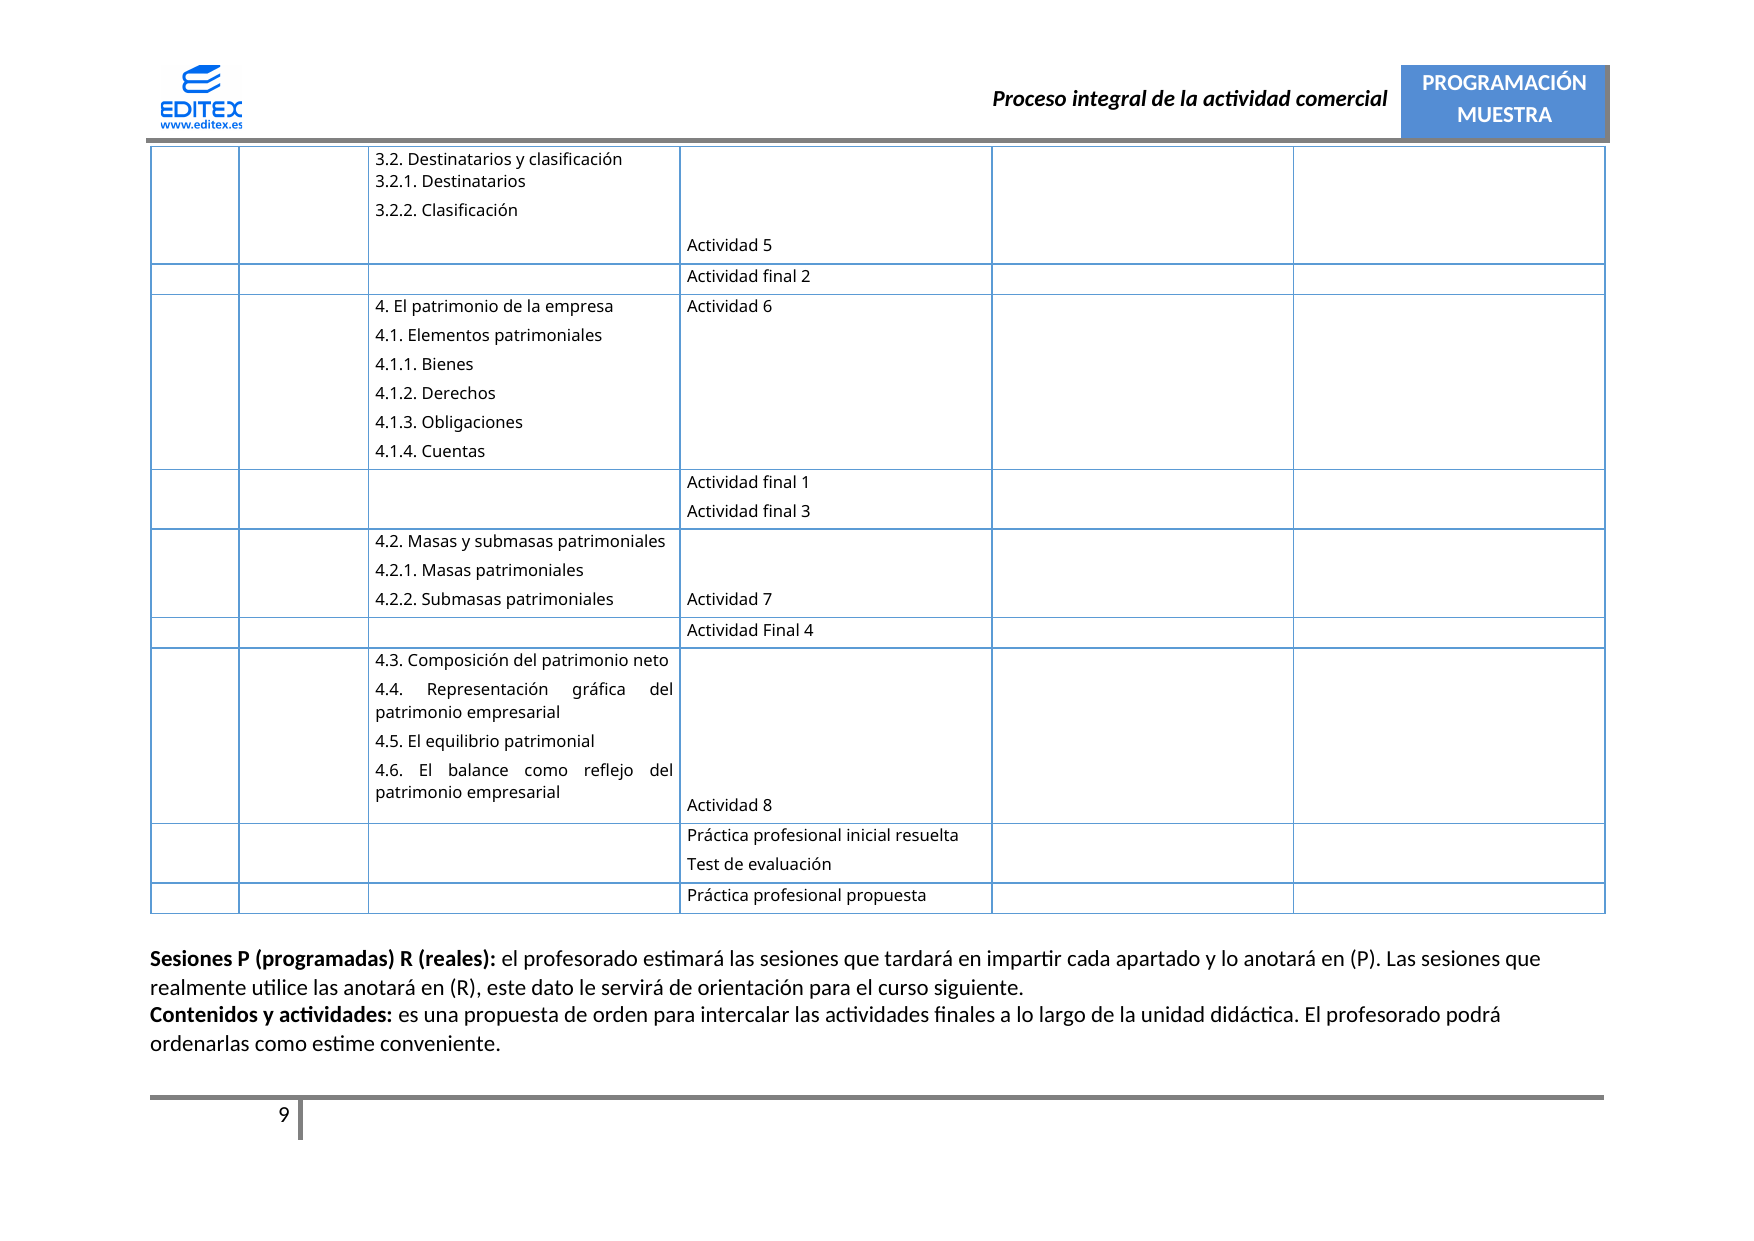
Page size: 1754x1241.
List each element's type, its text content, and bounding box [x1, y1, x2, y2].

table_cell [240, 265, 368, 293]
table_cell [152, 618, 238, 647]
table_cell [1294, 265, 1604, 293]
table_cell Actividad 7 [681, 530, 991, 617]
table_cell Actividad 6 [681, 295, 991, 469]
picture [160, 65, 243, 131]
table_cell [1294, 295, 1604, 469]
table_cell [240, 147, 368, 263]
table_cell [1294, 530, 1604, 617]
table_cell 4.3. Composición del patrimonio neto 4.4. Representación gráfica del patrimonio empresarial 4.5. El equilibrio patrimonial 4.6. El balance como reflejo del patrimonio empresarial [369, 649, 679, 822]
text Contenidos y actividades: es una propuesta de orden para intercalar las actividades finales a lo largo de la unidad didáctica. El profesorado podrá ordenarlas como estime conveniente. [150, 1001, 1604, 1057]
table_cell [1294, 470, 1604, 528]
table_cell [1294, 649, 1604, 822]
table_cell [1294, 147, 1604, 263]
table_cell [369, 824, 679, 882]
table_cell [152, 649, 238, 822]
table_cell [369, 470, 679, 528]
table_cell [152, 884, 238, 912]
table_cell [993, 295, 1293, 469]
table_cell [1294, 618, 1604, 647]
table_cell [240, 649, 368, 822]
table_cell [240, 884, 368, 912]
table_cell [993, 824, 1293, 882]
table_cell 4. El patrimonio de la empresa 4.1. Elementos patrimoniales 4.1.1. Bienes 4.1.2. Derechos 4.1.3. Obligaciones 4.1.4. Cuentas [369, 295, 679, 469]
table_cell [1294, 884, 1604, 912]
table_cell [993, 470, 1293, 528]
table_cell [152, 265, 238, 293]
table_cell 4.2. Masas y submasas patrimoniales 4.2.1. Masas patrimoniales 4.2.2. Submasas patrimoniales [369, 530, 679, 617]
table_cell Práctica profesional propuesta [681, 884, 991, 912]
table_cell [993, 618, 1293, 647]
table_cell [993, 530, 1293, 617]
table_cell Actividad Final 4 [681, 618, 991, 647]
table_cell [240, 295, 368, 469]
table_cell Actividad 8 [681, 649, 991, 822]
table_cell Actividad final 1 Actividad final 3 [681, 470, 991, 528]
table_cell [369, 618, 679, 647]
text Sesiones P (programadas) R (reales): el profesorado estimará las sesiones que tardará en impartir cada apartado y lo anotará en (P). Las sesiones que realmente utilice las anotará en (R), este dato le servirá de orientación para el curso siguiente. [150, 944, 1604, 1001]
table_cell [240, 618, 368, 647]
table_cell Actividad 5 [681, 147, 991, 263]
table_cell Práctica profesional inicial resuelta Test de evaluación [681, 824, 991, 882]
table_cell [369, 884, 679, 912]
table_cell [993, 265, 1293, 293]
table_cell [152, 470, 238, 528]
table_cell [240, 470, 368, 528]
table_cell [993, 884, 1293, 912]
table_cell [993, 147, 1293, 263]
table_cell [993, 649, 1293, 822]
table_cell [152, 824, 238, 882]
table_cell [152, 530, 238, 617]
table_cell [152, 147, 238, 263]
table_cell [1294, 824, 1604, 882]
table_cell [152, 295, 238, 469]
table_cell [369, 265, 679, 293]
table_cell [240, 530, 368, 617]
table_cell [240, 824, 368, 882]
table_cell Actividad final 2 [681, 265, 991, 293]
